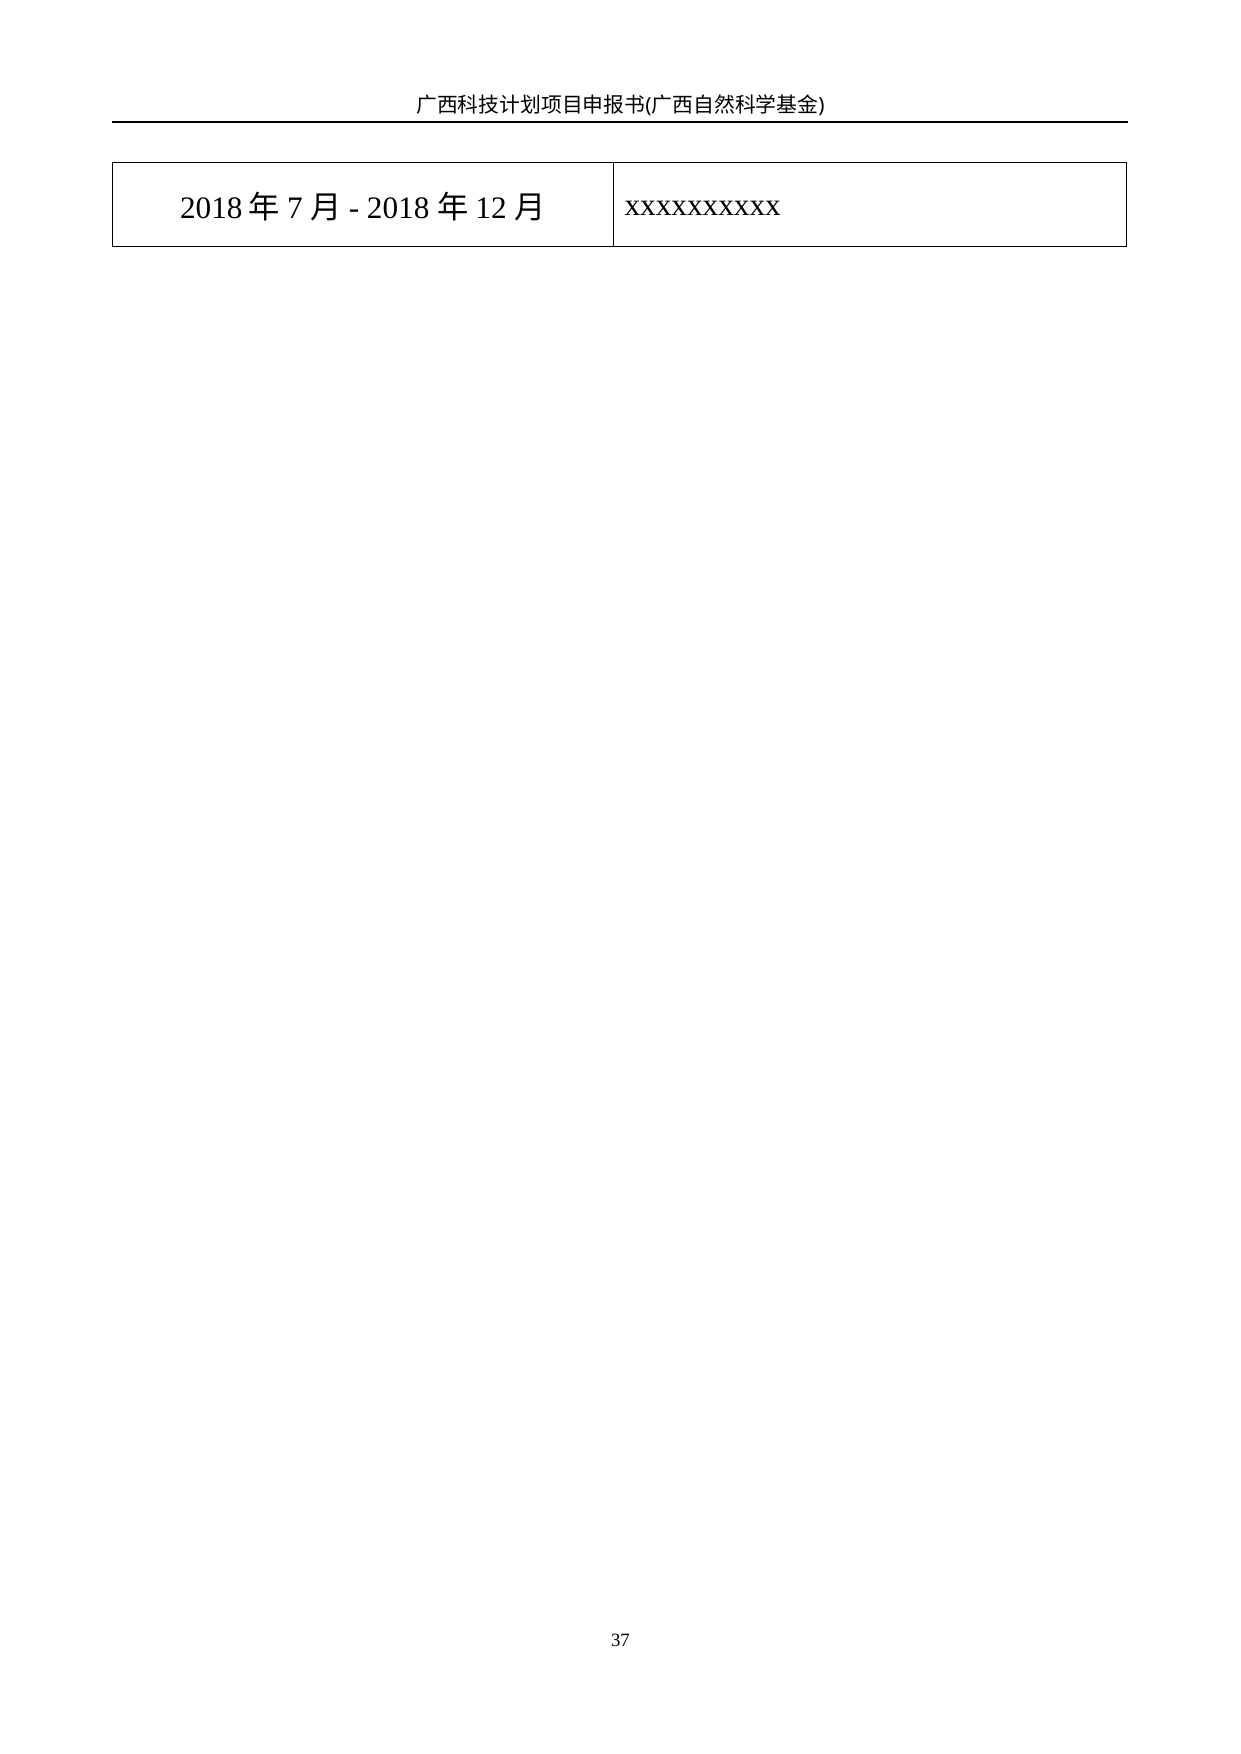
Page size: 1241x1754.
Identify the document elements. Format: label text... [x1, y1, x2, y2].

table_cell 2018年 7 月 - 2018 年 12 月 [113, 163, 613, 246]
table_cell xxxxxxxxxx [614, 163, 1126, 246]
